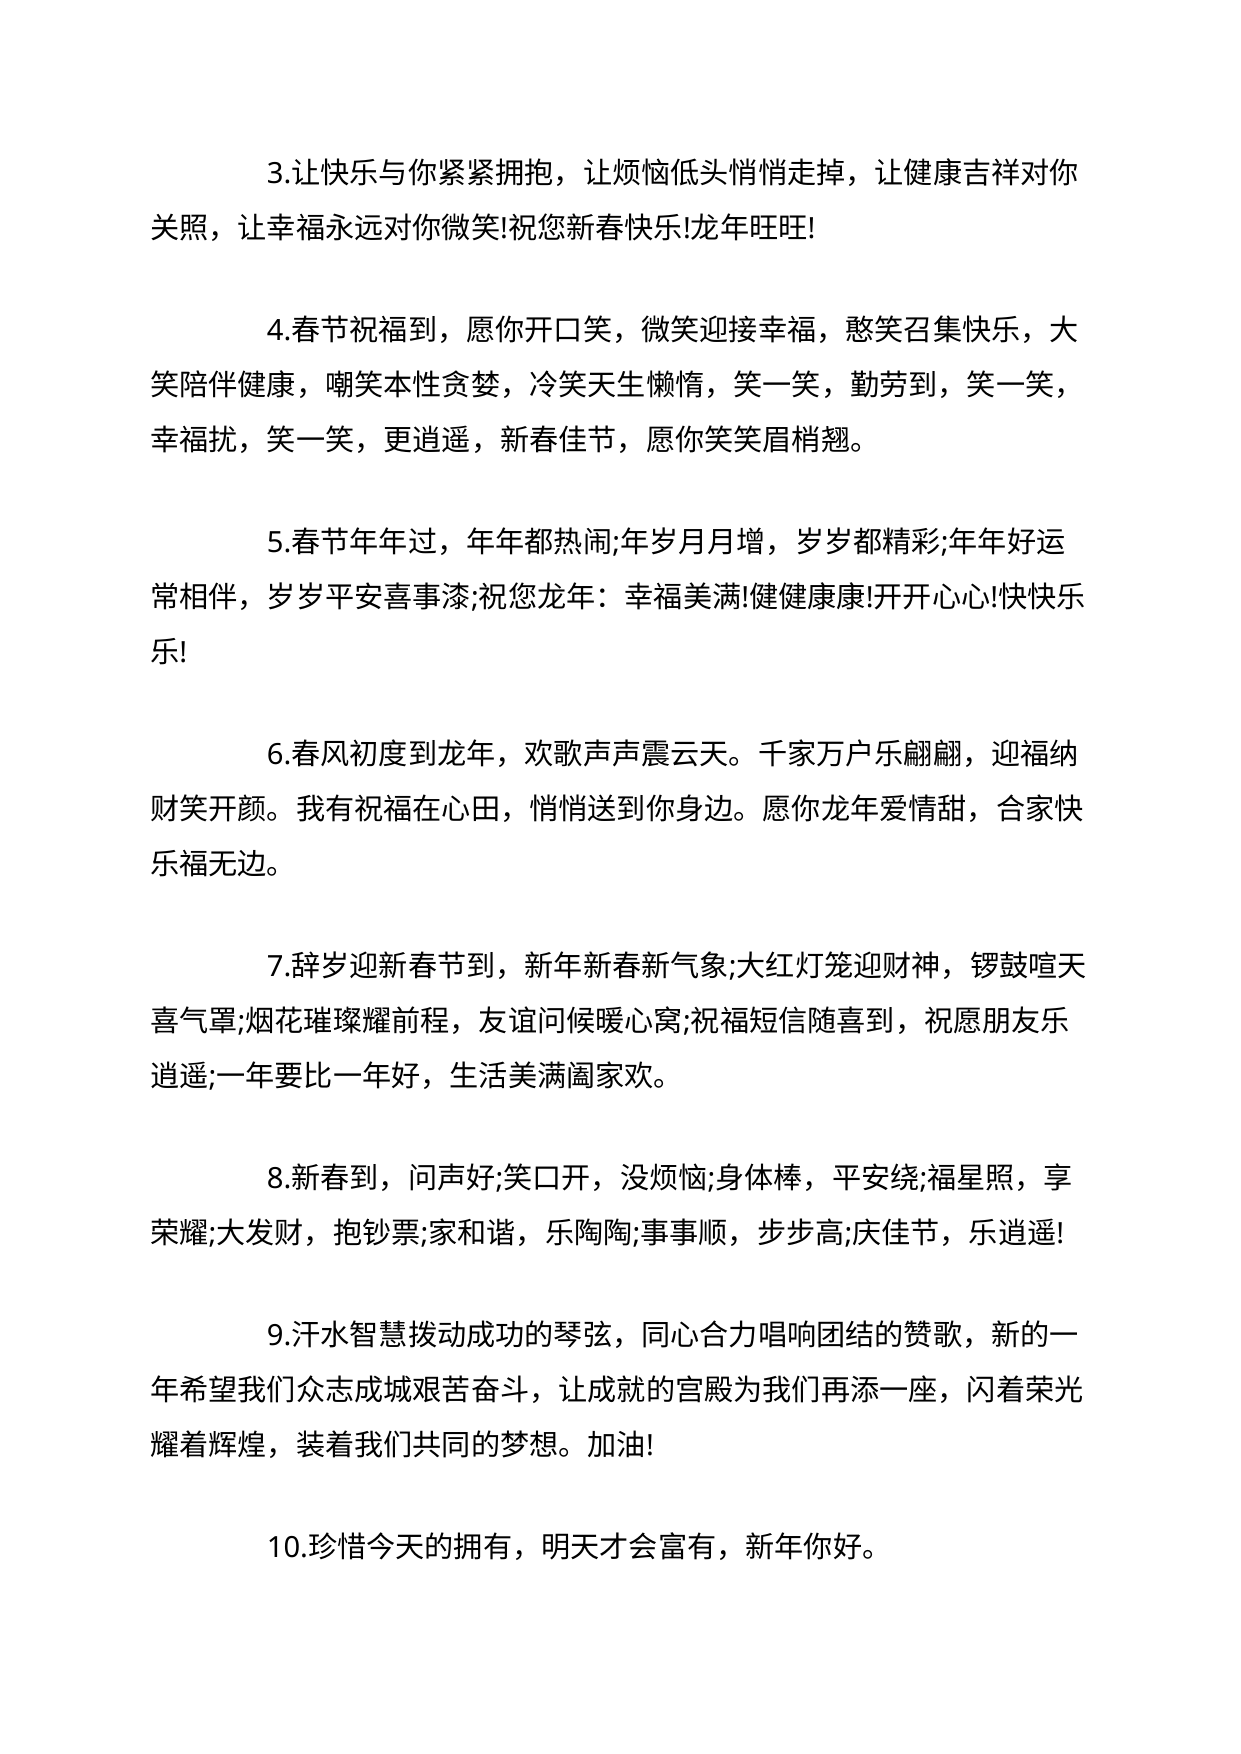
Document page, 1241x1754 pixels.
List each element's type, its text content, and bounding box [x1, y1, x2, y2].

text 9.汗水智慧拨动成功的琴弦，同心合力唱响团结的赞歌，新的一年希望我们众志成城艰苦奋斗，让成就的宫殿为我们再添一座，闪着荣光耀着辉煌，装着我们共同的梦想。加油! [150, 1311, 1090, 1463]
text 5.春节年年过，年年都热闹;年岁月月增，岁岁都精彩;年年好运常相伴，岁岁平安喜事漆;祝您龙年：幸福美满!健健康康!开开心心!快快乐乐! [150, 519, 1090, 671]
text 10.珍惜今天的拥有，明天才会富有，新年你好。 [150, 1523, 1090, 1566]
text 4.春节祝福到，愿你开口笑，微笑迎接幸福，憨笑召集快乐，大笑陪伴健康，嘲笑本性贪婪，冷笑天生懒惰，笑一笑，勤劳到，笑一笑，幸福扰，笑一笑，更逍遥，新春佳节，愿你笑笑眉梢翘。 [150, 307, 1090, 459]
text 8.新春到，问声好;笑口开，没烦恼;身体棒，平安绕;福星照，享荣耀;大发财，抱钞票;家和谐，乐陶陶;事事顺，步步高;庆佳节，乐逍遥! [150, 1154, 1090, 1252]
text 3.让快乐与你紧紧拥抱，让烦恼低头悄悄走掉，让健康吉祥对你关照，让幸福永远对你微笑!祝您新春快乐!龙年旺旺! [150, 150, 1090, 247]
text 6.春风初度到龙年，欢歌声声震云天。千家万户乐翩翩，迎福纳财笑开颜。我有祝福在心田，悄悄送到你身边。愿你龙年爱情甜，合家快乐福无边。 [150, 731, 1090, 883]
text 7.辞岁迎新春节到，新年新春新气象;大红灯笼迎财神，锣鼓喧天喜气罩;烟花璀璨耀前程，友谊问候暖心窝;祝福短信随喜到，祝愿朋友乐逍遥;一年要比一年好，生活美满阖家欢。 [150, 942, 1090, 1095]
